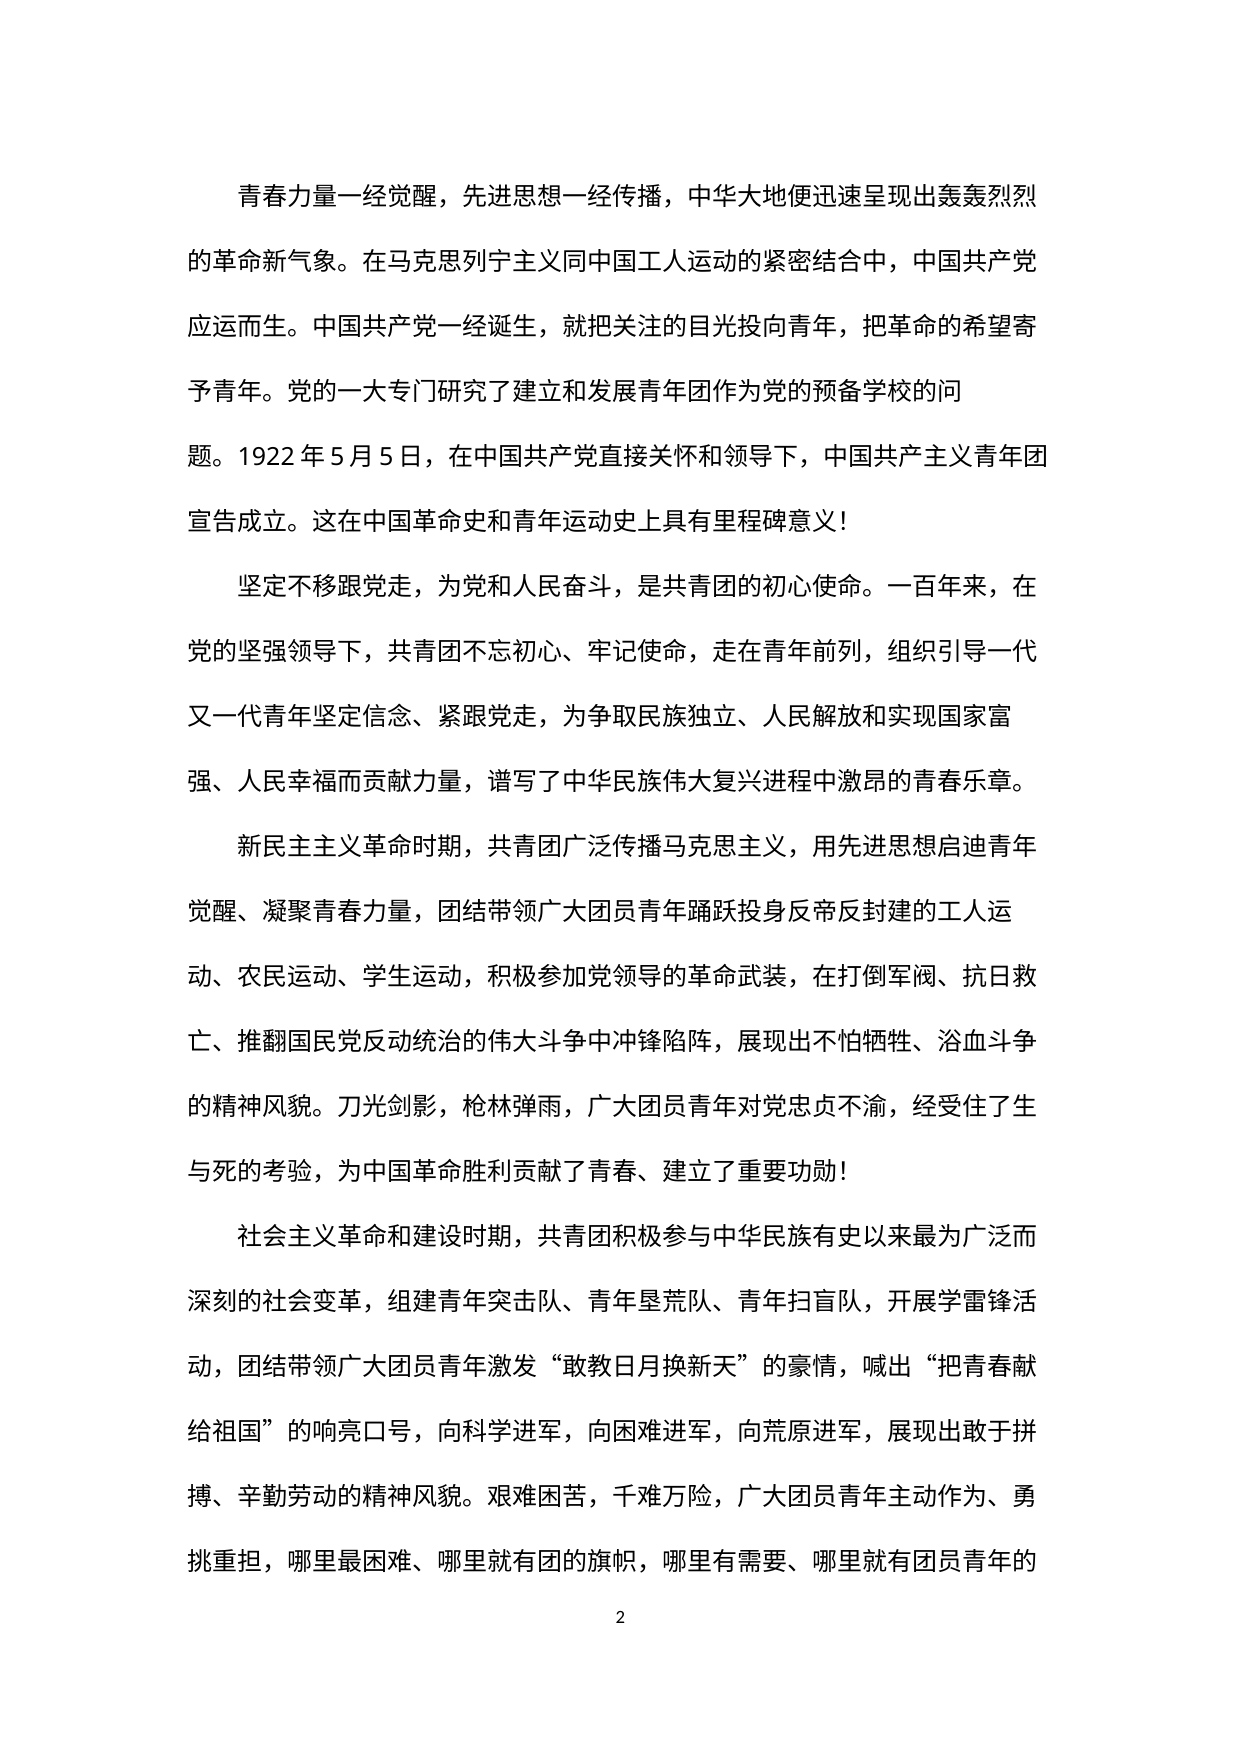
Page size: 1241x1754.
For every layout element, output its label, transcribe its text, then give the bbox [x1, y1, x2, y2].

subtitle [187, 1202, 1053, 1592]
subtitle 坚定不移跟党走，为党和人民奋斗，是共青团的初心使命。一百年来，在党的坚强领导下，共青团不忘初心、牢记使命，走在青年前列，组织引导一代又一代青年坚定信念、紧跟党走，为争取民族独立、人民解放和实现国家富强、人民幸福而贡献力量，谱写了中华民族伟大复兴进程中激昂的青春乐章。 [187, 552, 1053, 812]
subtitle 新民主主义革命时期，共青团广泛传播马克思主义，用先进思想启迪青年觉醒、凝聚青春力量，团结带领广大团员青年踊跃投身反帝反封建的工人运动、农民运动、学生运动，积极参加党领导的革命武装，在打倒军阀、抗日救亡、推翻国民党反动统治的伟大斗争中冲锋陷阵，展现出不怕牺牲、浴血斗争的精神风貌。刀光剑影，枪林弹雨，广大团员青年对党忠贞不渝，经受住了生与死的考验，为中国革命胜利贡献了青春、建立了重要功勋！ [187, 812, 1053, 1202]
subtitle 青春力量一经觉醒，先进思想一经传播，中华大地便迅速呈现出轰轰烈烈的革命新气象。在马克思列宁主义同中国工人运动的紧密结合中，中国共产党应运而生。中国共产党一经诞生，就把关注的目光投向青年，把革命的希望寄予青年。党的一大专门研究了建立和发展青年团作为党的预备学校的问题。1922年5月5日，在中国共产党直接关怀和领导下，中国共产主义青年团宣告成立。这在中国革命史和青年运动史上具有里程碑意义！ [187, 162, 1053, 552]
